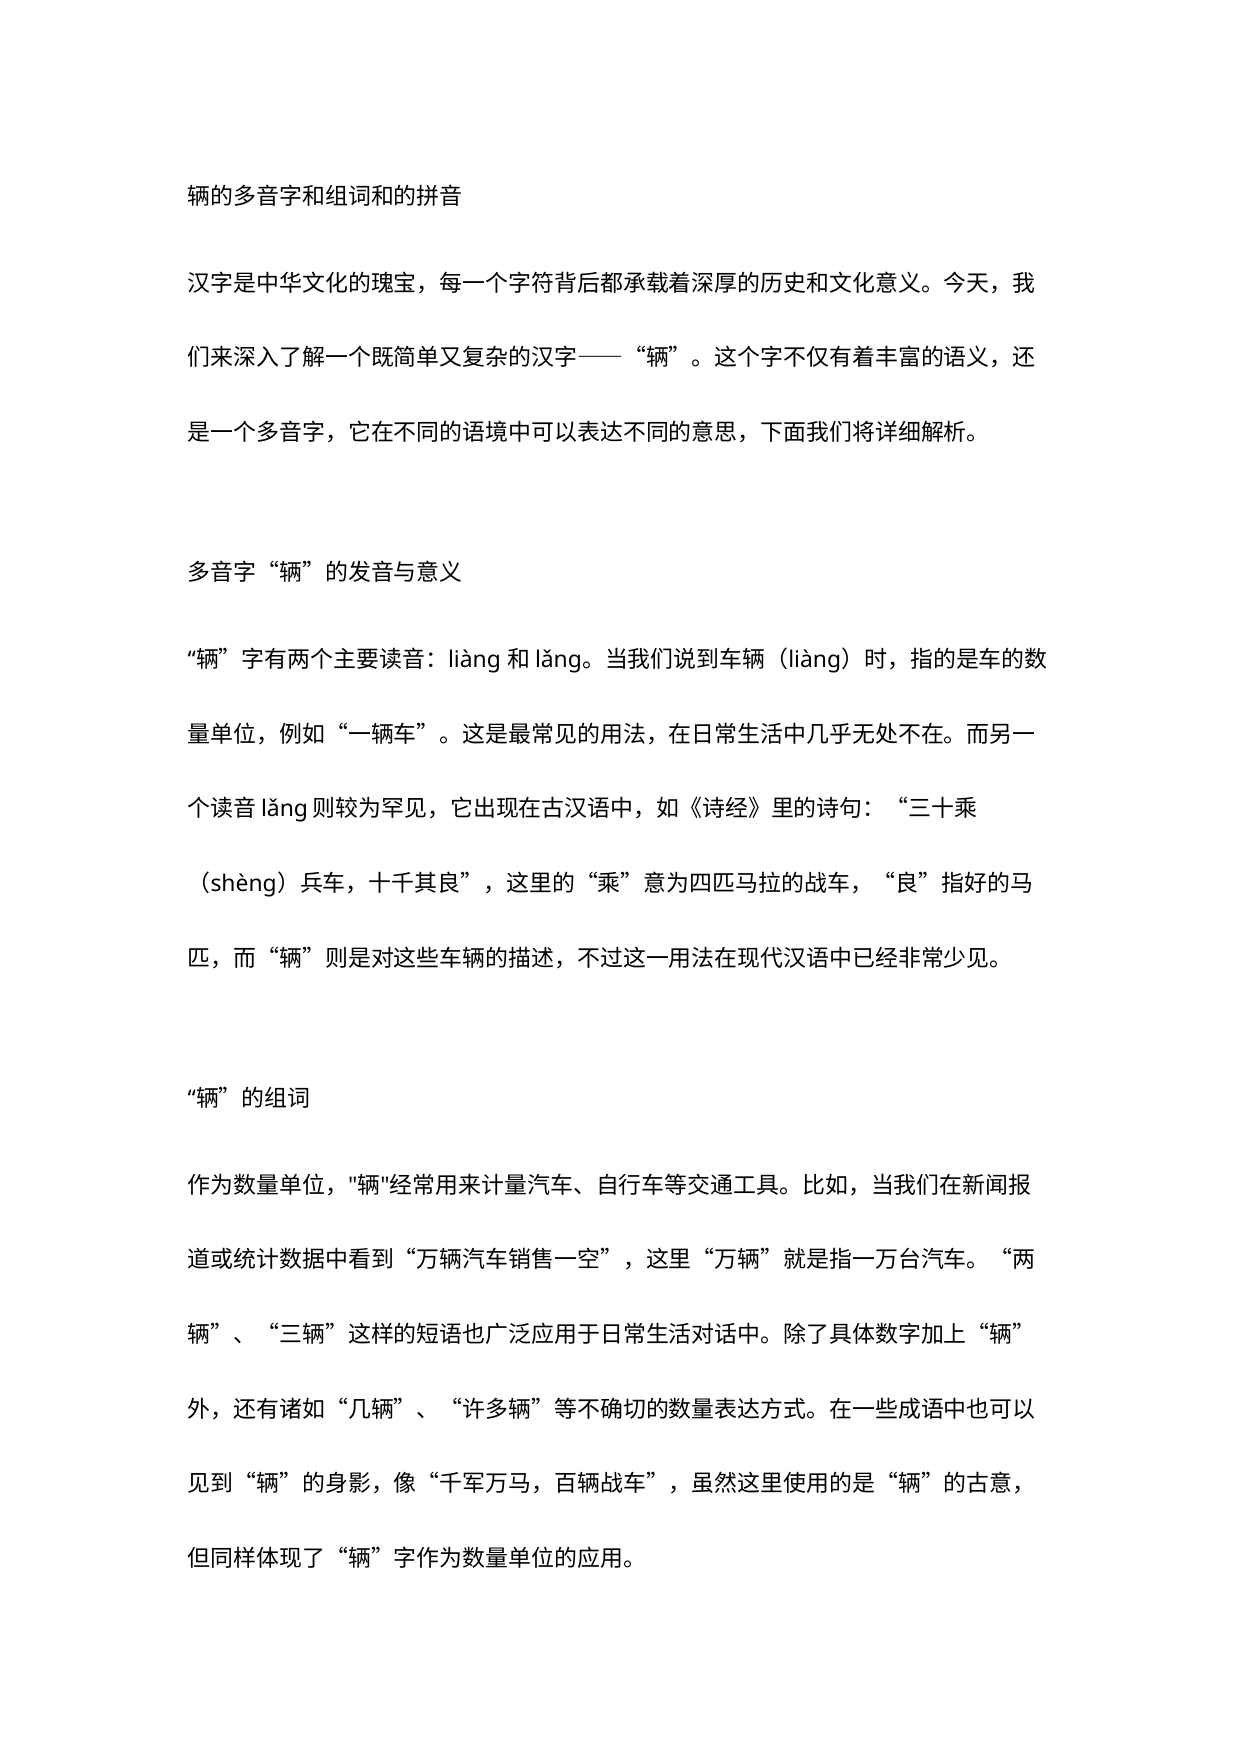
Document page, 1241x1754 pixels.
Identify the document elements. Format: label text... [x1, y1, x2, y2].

text 辆的多音字和组词和的拼音 [187, 162, 1053, 227]
text “辆”的组词 [187, 1064, 1053, 1129]
text 多音字“辆”的发音与意义 [187, 538, 1053, 603]
text 作为数量单位，"辆"经常用来计量汽车、自行车等交通工具。比如，当我们在新闻报道或统计数据中看到“万辆汽车销售一空”，这里“万辆”就是指一万台汽车。“两辆”、“三辆”这样的短语也广泛应用于日常生活对话中。除了具体数字加上“辆”外，还有诸如“几辆”、“许多辆”等不确切的数量表达方式。在一些成语中也可以见到“辆”的身影，像“千军万马，百辆战车”，虽然这里使用的是“辆”的古意，但同样体现了“辆”字作为数量单位的应用。 [187, 1151, 1053, 1589]
text “辆”字有两个主要读音：liàng 和 lǎng。当我们说到车辆（liàng）时，指的是车的数量单位，例如“一辆车”。这是最常见的用法，在日常生活中几乎无处不在。而另一个读音lǎng则较为罕见，它出现在古汉语中，如《诗经》里的诗句：“三十乘（shèng）兵车，十千其良”，这里的“乘”意为四匹马拉的战车，“良”指好的马匹，而“辆”则是对这些车辆的描述，不过这一用法在现代汉语中已经非常少见。 [187, 625, 1053, 989]
text 汉字是中华文化的瑰宝，每一个字符背后都承载着深厚的历史和文化意义。今天，我们来深入了解一个既简单又复杂的汉字——“辆”。这个字不仅有着丰富的语义，还是一个多音字，它在不同的语境中可以表达不同的意思，下面我们将详细解析。 [187, 248, 1053, 463]
